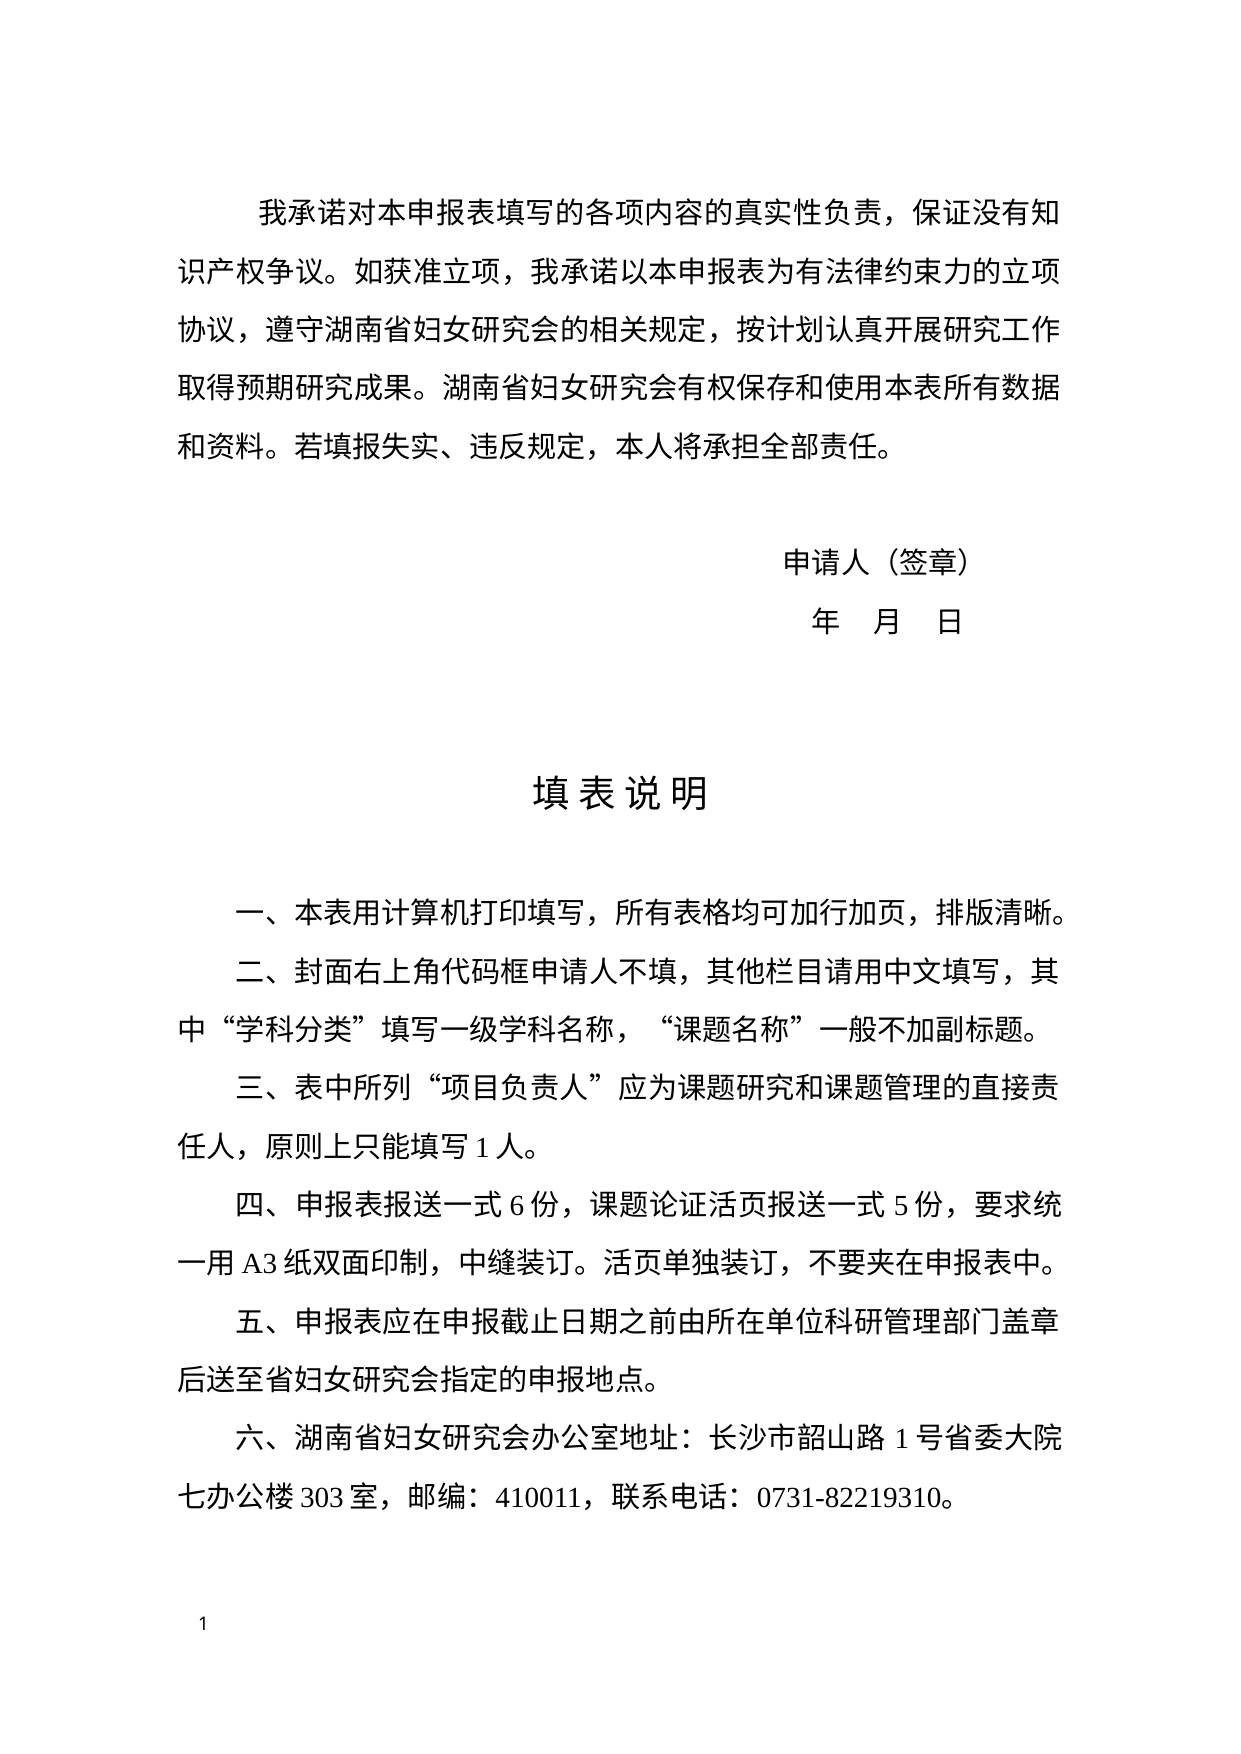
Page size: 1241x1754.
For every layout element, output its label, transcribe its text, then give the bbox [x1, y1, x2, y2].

text 六、湖南省妇女研究会办公室地址：长沙市韶山路1号省委大院 [177, 1402, 1063, 1461]
text 五、申报表应在申报截止日期之前由所在单位科研管理部门盖章后送至省妇女研究会指定的申报地点。 [177, 1286, 1063, 1402]
text 三、表中所列“项目负责人”应为课题研究和课题管理的直接责任人，原则上只能填写1人。 [177, 1052, 1063, 1169]
text 填 表 说 明 [177, 761, 1063, 819]
text 七办公楼303室，邮编：410011，联系电话：0731-82219310。 [177, 1461, 1063, 1519]
text 一、本表用计算机打印填写，所有表格均可加行加页，排版清晰。 [177, 877, 1063, 936]
text 申请人（签章） [177, 527, 1063, 586]
text 四、申报表报送一式6份，课题论证活页报送一式5份，要求统一用A3纸双面印制，中缝装订。活页单独装订，不要夹在申报表中。 [177, 1169, 1063, 1286]
text 我承诺对本申报表填写的各项内容的真实性负责，保证没有知识产权争议。如获准立项，我承诺以本申报表为有法律约束力的立项协议，遵守湖南省妇女研究会的相关规定，按计划认真开展研究工作，取得预期研究成果。湖南省妇女研究会有权保存和使用本表所有数据和资料。若填报失实、违反规定，本人将承担全部责任。 [177, 177, 1063, 469]
text 二、封面右上角代码框申请人不填，其他栏目请用中文填写，其中“学科分类”填写一级学科名称，“课题名称”一般不加副标题。 [177, 936, 1063, 1052]
text 年 月 日 [177, 586, 1063, 644]
